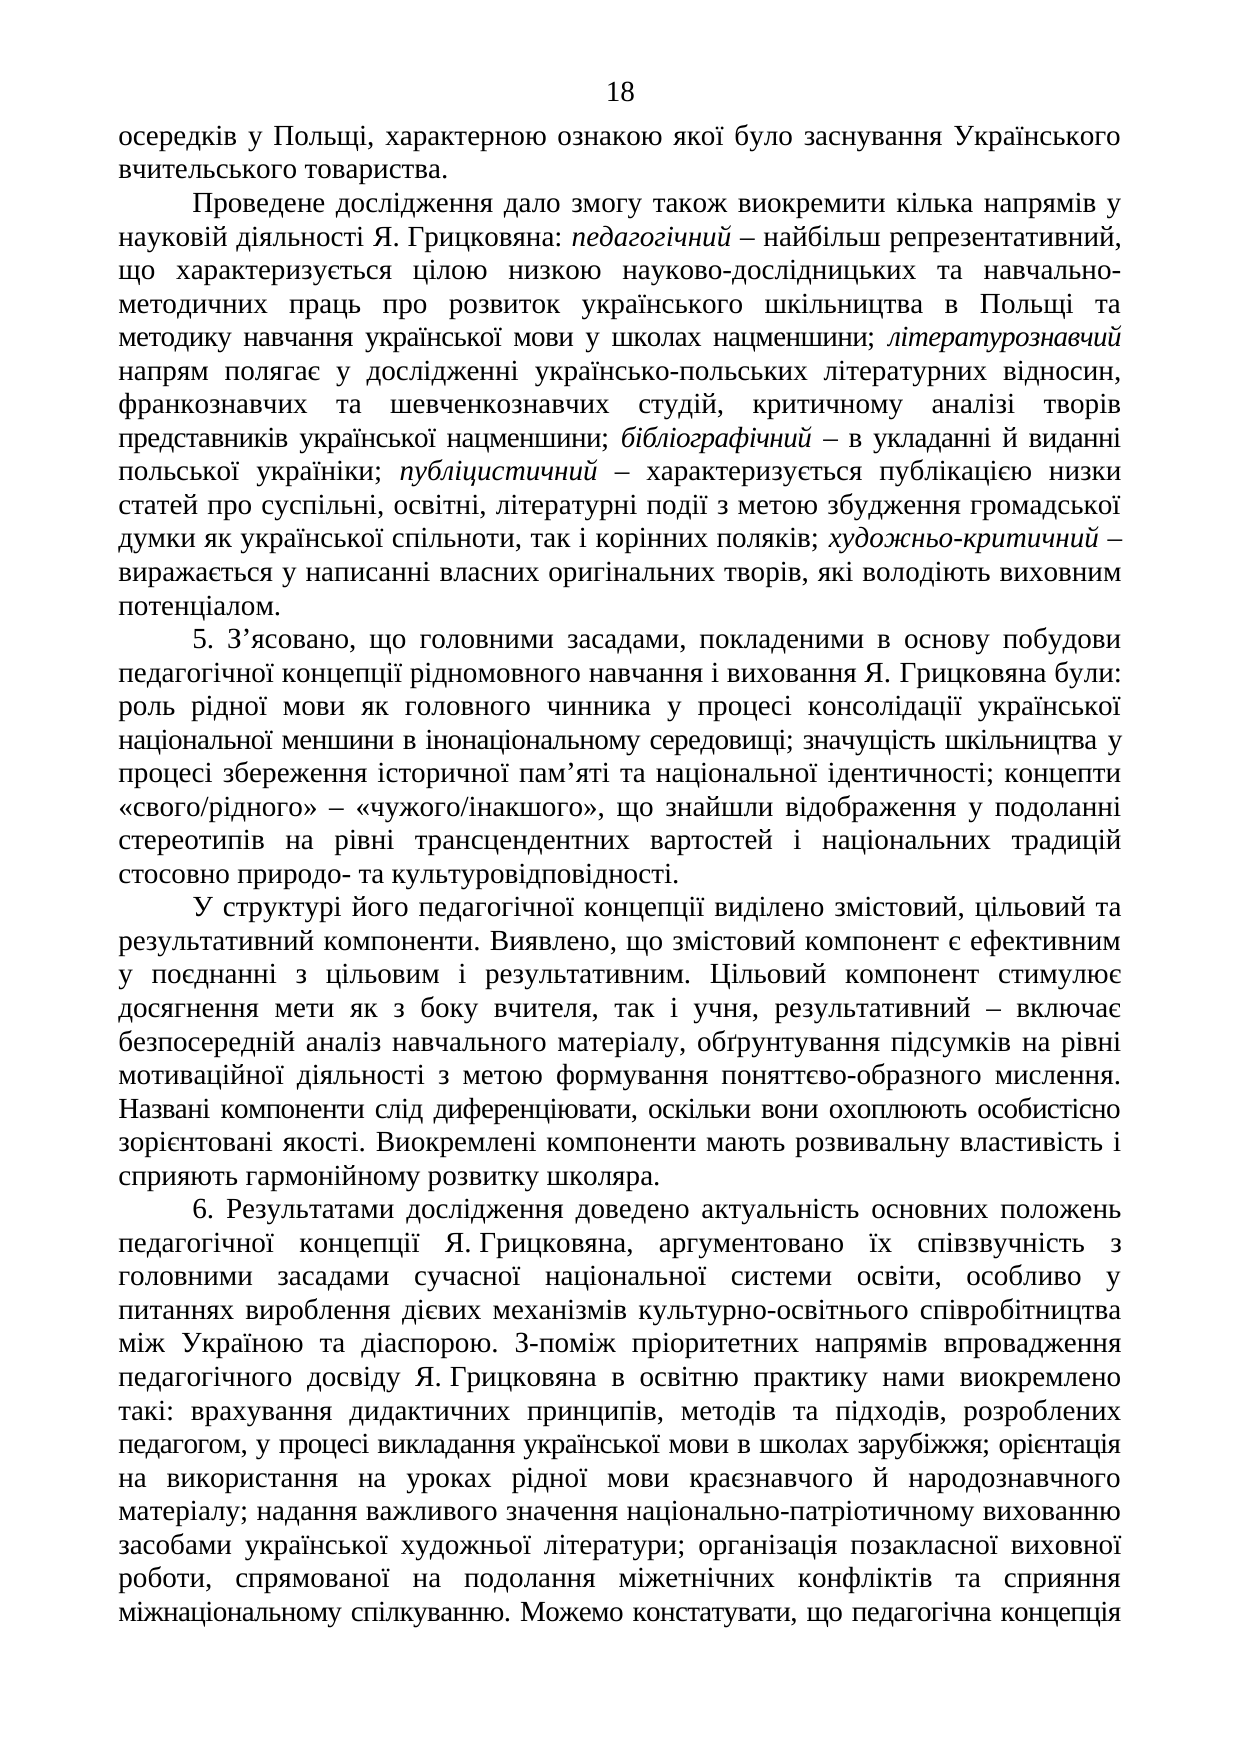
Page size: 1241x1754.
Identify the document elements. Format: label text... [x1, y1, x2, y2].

text Проведене дослідження дало змогу також виокремити кілька напрямів у науковій діяльності Я. Грицковяна: педагогічний – найбільш репрезентативний, що характеризується цілою низкою науково-дослідницьких та навчально-методичних праць про розвиток українського шкільництва в Польщі та методику навчання української мови у школах нацменшини; літературознавчий напрям полягає у дослідженні українсько-польських літературних відносин, франкознавчих та шевченкознавчих студій, критичному аналізі творів представників української нацменшини; бібліографічний – в укладанні й виданні польської україніки; публіцистичний – характеризується публікацією низки статей про суспільні, освітні, літературні події з метою збудження громадської думки як української спільноти, так і корінних поляків; художньо-критичний – виражається у написанні власних оригінальних творів, які володіють виховним потенціалом. [118, 185, 1122, 621]
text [118, 1191, 1122, 1627]
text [118, 118, 1122, 185]
text 5. З’ясовано, що головними засадами, покладеними в основу побудови педагогічної концепції рідномовного навчання і виховання Я. Грицковяна були: роль рідної мови як головного чинника у процесі консолідації української національної меншини в інонаціональному середовищі; значущість шкільництва у процесі збереження історичної пам’яті та національної ідентичності; концепти «свого/рідного» – «чужого/інакшого», що знайшли відображення у подоланні стереотипів на рівні трансцендентних вартостей і національних традицій стосовно природо- та культуровідповідності. [118, 621, 1122, 889]
text У структурі його педагогічної концепції виділено змістовий, цільовий та результативний компоненти. Виявлено, що змістовий компонент є ефективним у поєднанні з цільовим і результативним. Цільовий компонент стимулює досягнення мети як з боку вчителя, так і учня, результативний – включає безпосередній аналіз навчального матеріалу, обґрунтування підсумків на рівні мотиваційної діяльності з метою формування поняттєво-образного мислення. Названі компоненти слід диференціювати, оскільки вони охоплюють особистісно зорієнтовані якості. Виокремлені компоненти мають розвивальну властивість і сприяють гармонійному розвитку школяра. [118, 889, 1122, 1191]
